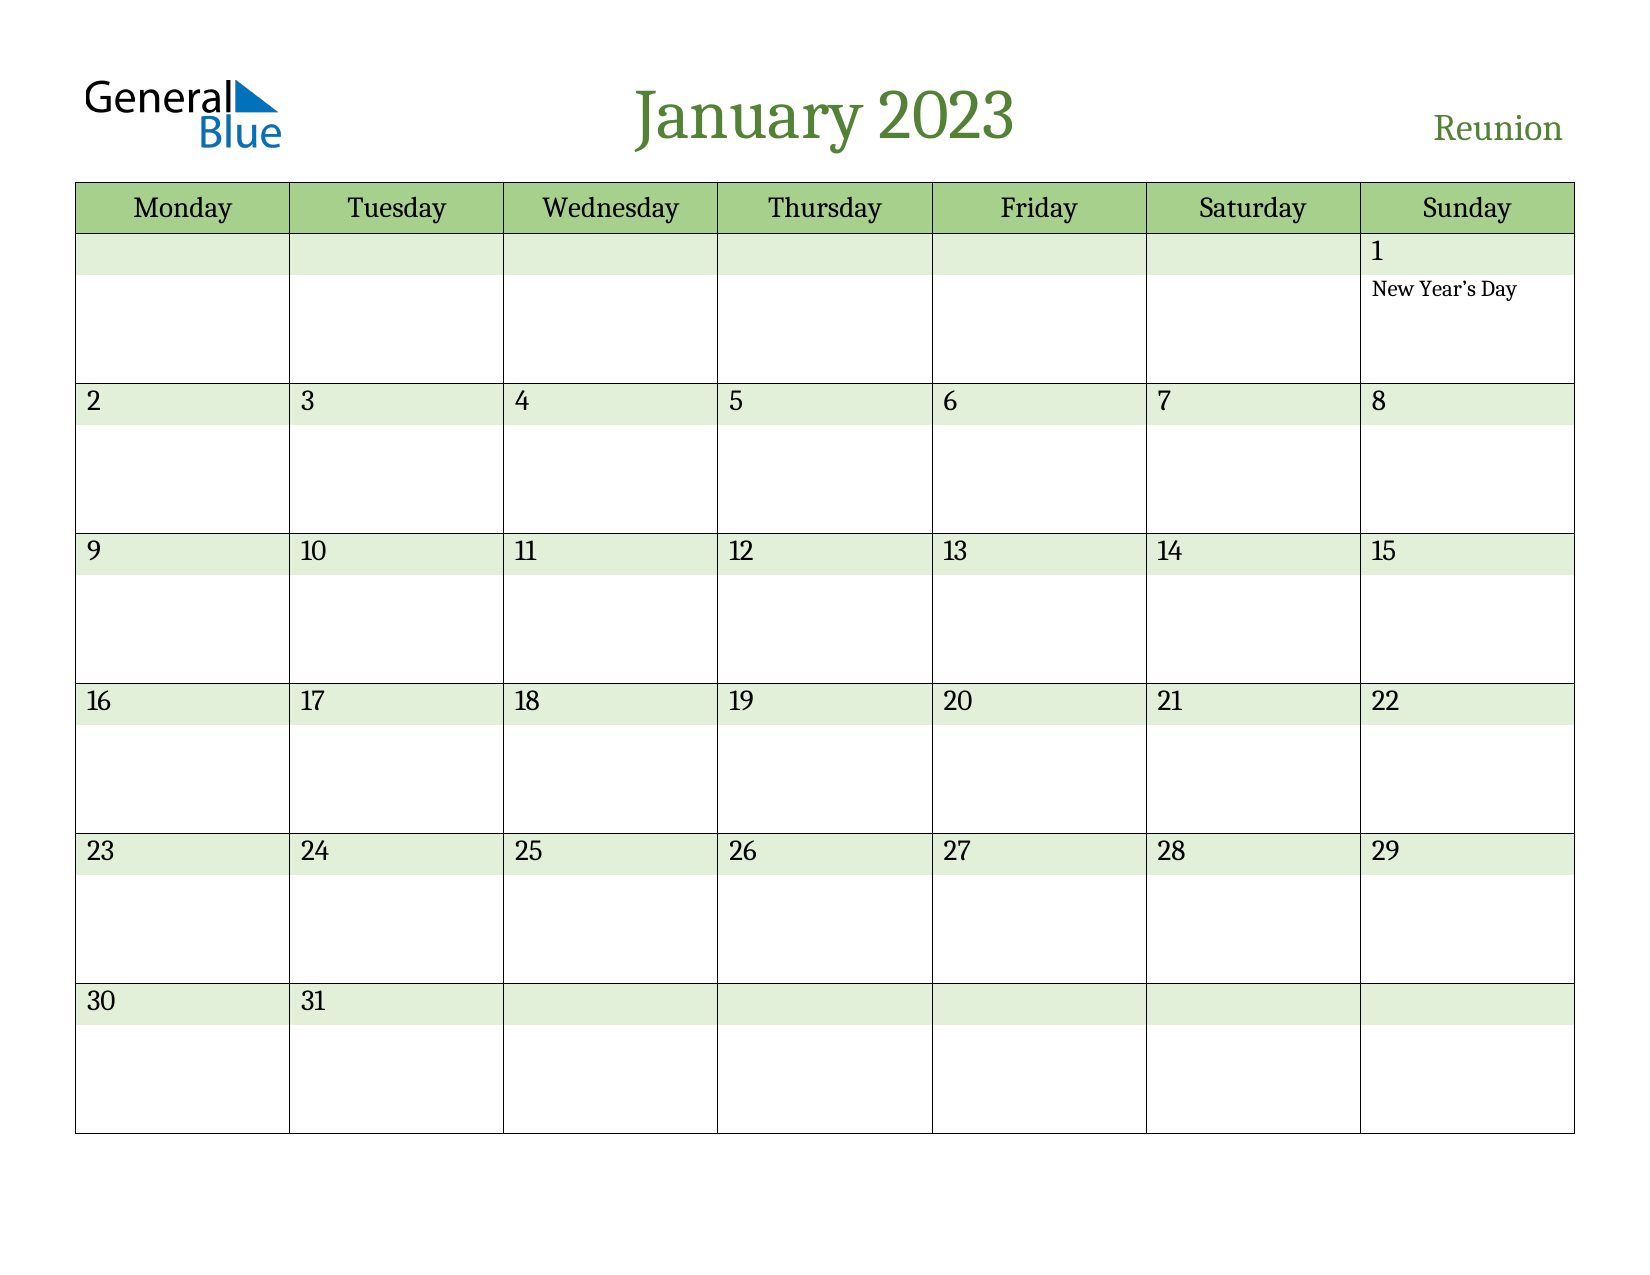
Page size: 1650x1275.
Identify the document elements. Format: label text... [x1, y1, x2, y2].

table_cell [504, 234, 717, 275]
table_cell [504, 875, 717, 983]
table_cell [76, 275, 289, 383]
table_cell [1361, 875, 1574, 983]
table_cell [718, 725, 932, 833]
table_cell 2 [76, 384, 289, 425]
table_cell 23 [76, 834, 289, 875]
table_cell 25 [504, 834, 717, 875]
table_cell 26 [718, 834, 932, 875]
table_cell 20 [933, 684, 1146, 725]
table_cell [933, 275, 1146, 383]
table_cell Friday [933, 183, 1146, 233]
table_cell Monday [76, 183, 289, 233]
table_cell [76, 425, 289, 533]
table_cell [504, 725, 717, 833]
table_cell [504, 984, 717, 1025]
table_cell New Year’s Day [1361, 275, 1574, 383]
table_cell [1147, 425, 1360, 533]
table_cell 11 [504, 534, 717, 575]
table_header January 2023 [504, 75, 1146, 182]
table_cell [76, 725, 289, 833]
table_cell [1147, 275, 1360, 383]
table_cell [290, 275, 503, 383]
table_cell [933, 234, 1146, 275]
table_cell 29 [1361, 834, 1574, 875]
table_cell [504, 275, 717, 383]
table_cell Tuesday [290, 183, 503, 233]
table_cell [1147, 1025, 1360, 1133]
table_cell 28 [1147, 834, 1360, 875]
table_cell [1361, 1025, 1574, 1133]
table_cell 16 [76, 684, 289, 725]
table_cell [933, 875, 1146, 983]
table_cell [290, 575, 503, 683]
table_cell [1361, 725, 1574, 833]
table_cell [718, 984, 932, 1025]
table_cell [290, 725, 503, 833]
table_cell [290, 875, 503, 983]
table_cell [76, 575, 289, 683]
table_cell [1147, 725, 1360, 833]
table_cell 31 [290, 984, 503, 1025]
table_cell 15 [1361, 534, 1574, 575]
table_cell [718, 234, 932, 275]
table_cell [1147, 875, 1360, 983]
table_cell 3 [290, 384, 503, 425]
table_cell [933, 575, 1146, 683]
table_cell [718, 875, 932, 983]
table_cell [504, 1025, 717, 1133]
table_cell 30 [76, 984, 289, 1025]
table_cell [1147, 984, 1360, 1025]
table_header Reunion [1146, 75, 1574, 182]
table_cell [1361, 575, 1574, 683]
table_cell Thursday [718, 183, 932, 233]
table_cell 10 [290, 534, 503, 575]
table_cell [290, 425, 503, 533]
table_cell Wednesday [504, 183, 717, 233]
table_cell 18 [504, 684, 717, 725]
table_cell 21 [1147, 684, 1360, 725]
table_cell 6 [933, 384, 1146, 425]
table_cell 27 [933, 834, 1146, 875]
table_cell [933, 725, 1146, 833]
picture [86, 80, 281, 148]
table_cell [76, 1025, 289, 1133]
table_cell [718, 575, 932, 683]
table_cell Saturday [1147, 183, 1360, 233]
table_cell Sunday [1361, 183, 1574, 233]
table_cell 19 [718, 684, 932, 725]
table_cell [504, 425, 717, 533]
table_cell [1147, 575, 1360, 683]
table_cell [290, 1025, 503, 1133]
table_cell [933, 425, 1146, 533]
table_cell 24 [290, 834, 503, 875]
table_cell [718, 275, 932, 383]
table_cell [1361, 425, 1574, 533]
table_cell [290, 234, 503, 275]
table_cell 13 [933, 534, 1146, 575]
table_cell 8 [1361, 384, 1574, 425]
table_cell [1147, 234, 1360, 275]
table_cell [1361, 984, 1574, 1025]
table_header [76, 75, 503, 182]
table_cell [504, 575, 717, 683]
table_cell [933, 984, 1146, 1025]
table_cell 22 [1361, 684, 1574, 725]
table_cell 4 [504, 384, 717, 425]
table_cell 9 [76, 534, 289, 575]
table_cell 12 [718, 534, 932, 575]
table_cell [718, 425, 932, 533]
table_cell 5 [718, 384, 932, 425]
table_cell [718, 1025, 932, 1133]
table_cell [76, 875, 289, 983]
table_cell 7 [1147, 384, 1360, 425]
table_cell [933, 1025, 1146, 1133]
table_cell [76, 234, 289, 275]
table_cell 17 [290, 684, 503, 725]
table_cell 14 [1147, 534, 1360, 575]
table_cell 1 [1361, 234, 1574, 275]
